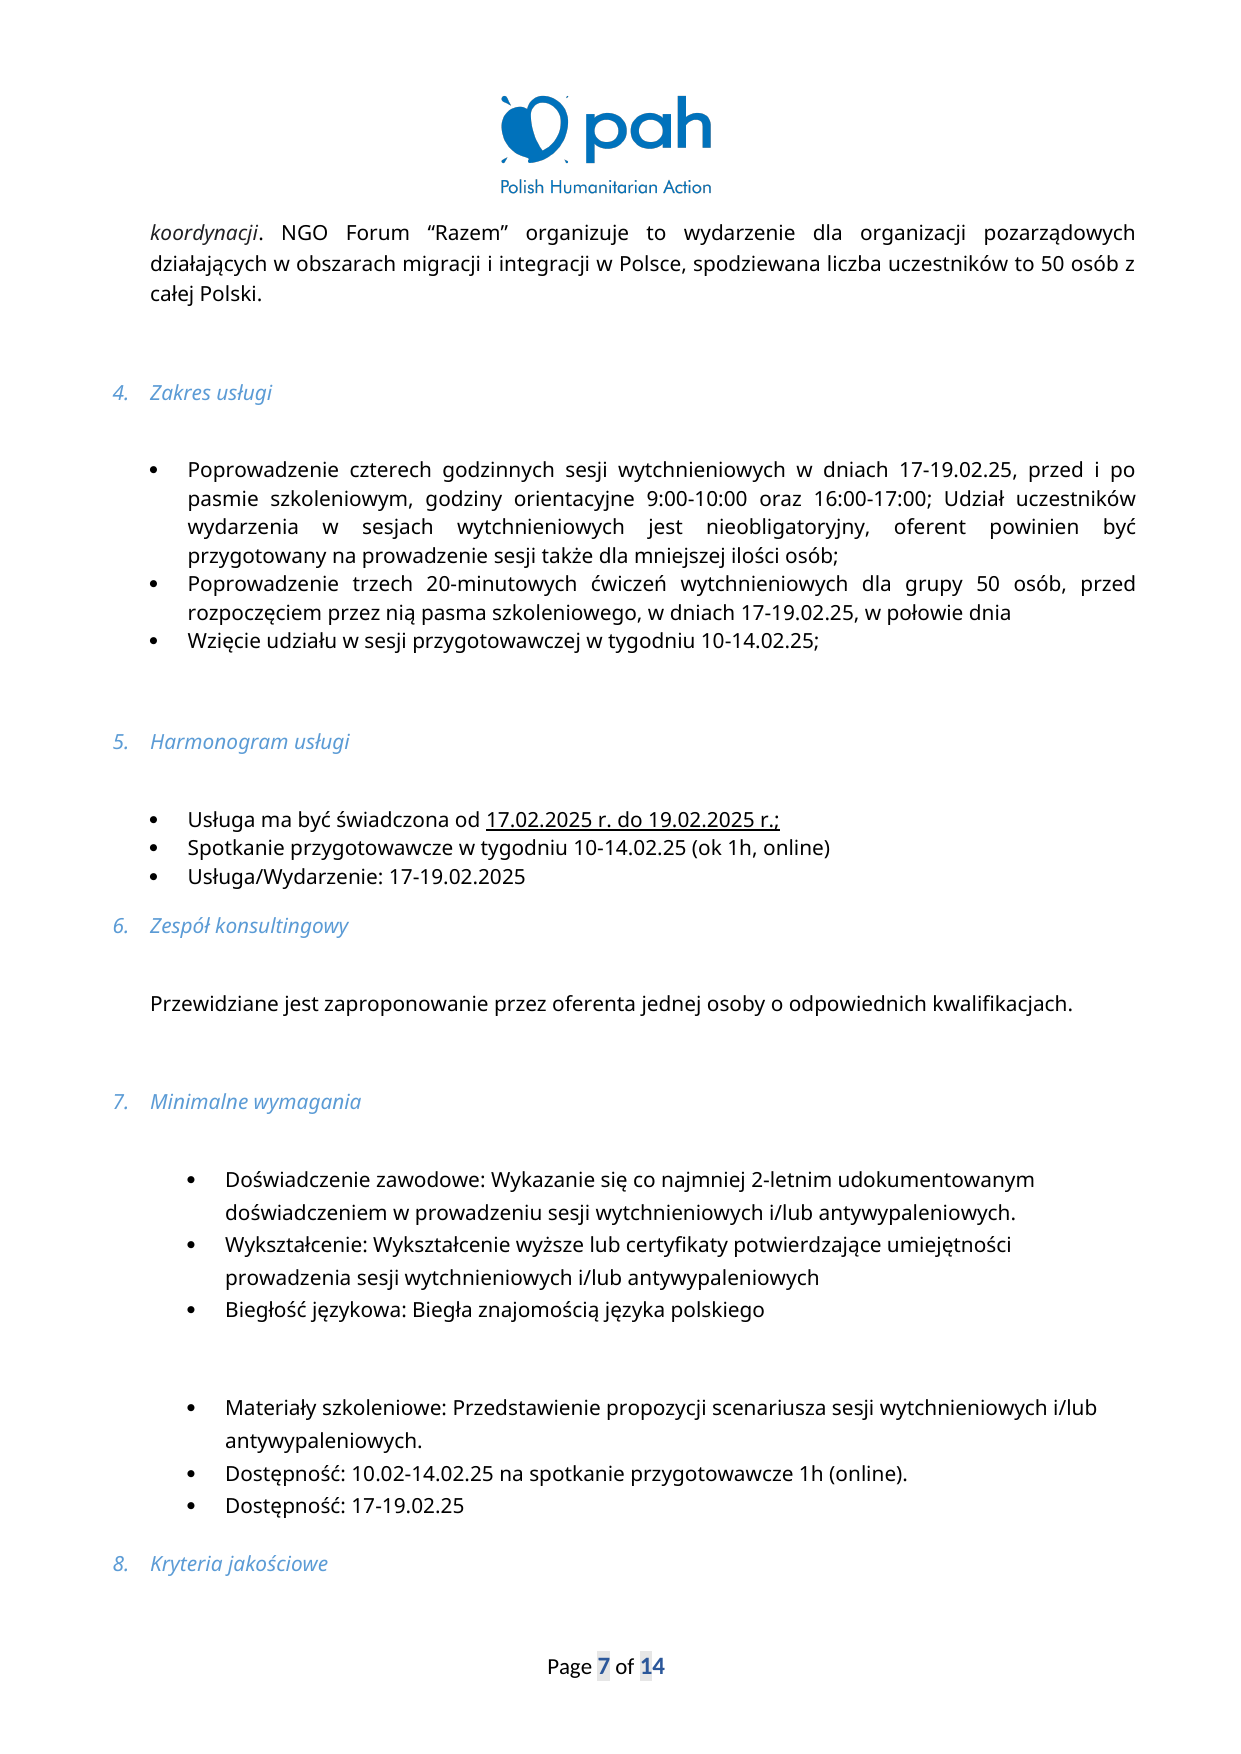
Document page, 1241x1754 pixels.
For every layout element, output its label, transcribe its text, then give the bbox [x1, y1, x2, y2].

subtitle Minimalne wymagania [112, 1087, 1137, 1116]
subtitle Zakres usługi [112, 378, 1137, 407]
subtitle Kryteria jakościowe [112, 1549, 1137, 1577]
picture [463, 70, 749, 219]
list Usługa ma być świadczona od 17.02.2025 r. do 19.02.2025 r.; [150, 805, 1137, 833]
list Dostępność: 10.02-14.02.25 na spotkanie przygotowawcze 1h (online). [187, 1459, 1137, 1487]
list Wykształcenie: Wykształcenie wyższe lub certyfikaty potwierdzające umiejętności prowadzenia sesji wytchnieniowych i/lub antywypaleniowych [187, 1230, 1137, 1291]
subtitle Zespół konsultingowy [112, 911, 1137, 939]
list Dostępność: 17-19.02.25 [187, 1491, 1137, 1520]
list Spotkanie przygotowawcze w tygodniu 10-14.02.25 (ok 1h, online) [150, 833, 1137, 862]
subtitle Harmonogram usługi [112, 727, 1137, 755]
list Materiały szkoleniowe: Przedstawienie propozycji scenariusza sesji wytchnieniowych i/lub antywypaleniowych. [187, 1393, 1137, 1454]
list Biegłość językowa: Biegła znajomością języka polskiego [187, 1296, 1137, 1324]
list Poprowadzenie czterech godzinnych sesji wytchnieniowych w dniach 17-19.02.25, przed i po pasmie szkoleniowym, godziny orientacyjne 9:00-10:00 oraz 16:00-17:00; Udział uczestników wydarzenia w sesjach wytchnieniowych jest nieobligatoryjny, oferent powinien być przygotowany na prowadzenie sesji także dla mniejszej ilości osób; [150, 456, 1137, 569]
list Wzięcie udziału w sesji przygotowawczej w tygodniu 10-14.02.25; [150, 626, 1137, 655]
list Usługa/Wydarzenie: 17-19.02.2025 [150, 862, 1137, 890]
list Poprowadzenie trzech 20-minutowych ćwiczeń wytchnieniowych dla grupy 50 osób, przed rozpoczęciem przez nią pasma szkoleniowego, w dniach 17-19.02.25, w połowie dnia [150, 569, 1137, 626]
text Przewidziane jest zaproponowanie przez oferenta jednej osoby o odpowiednich kwalifikacjach. [112, 989, 1137, 1017]
list Doświadczenie zawodowe: Wykazanie się co najmniej 2-letnim udokumentowanym doświadczeniem w prowadzeniu sesji wytchnieniowych i/lub antywypaleniowych. [187, 1165, 1137, 1226]
